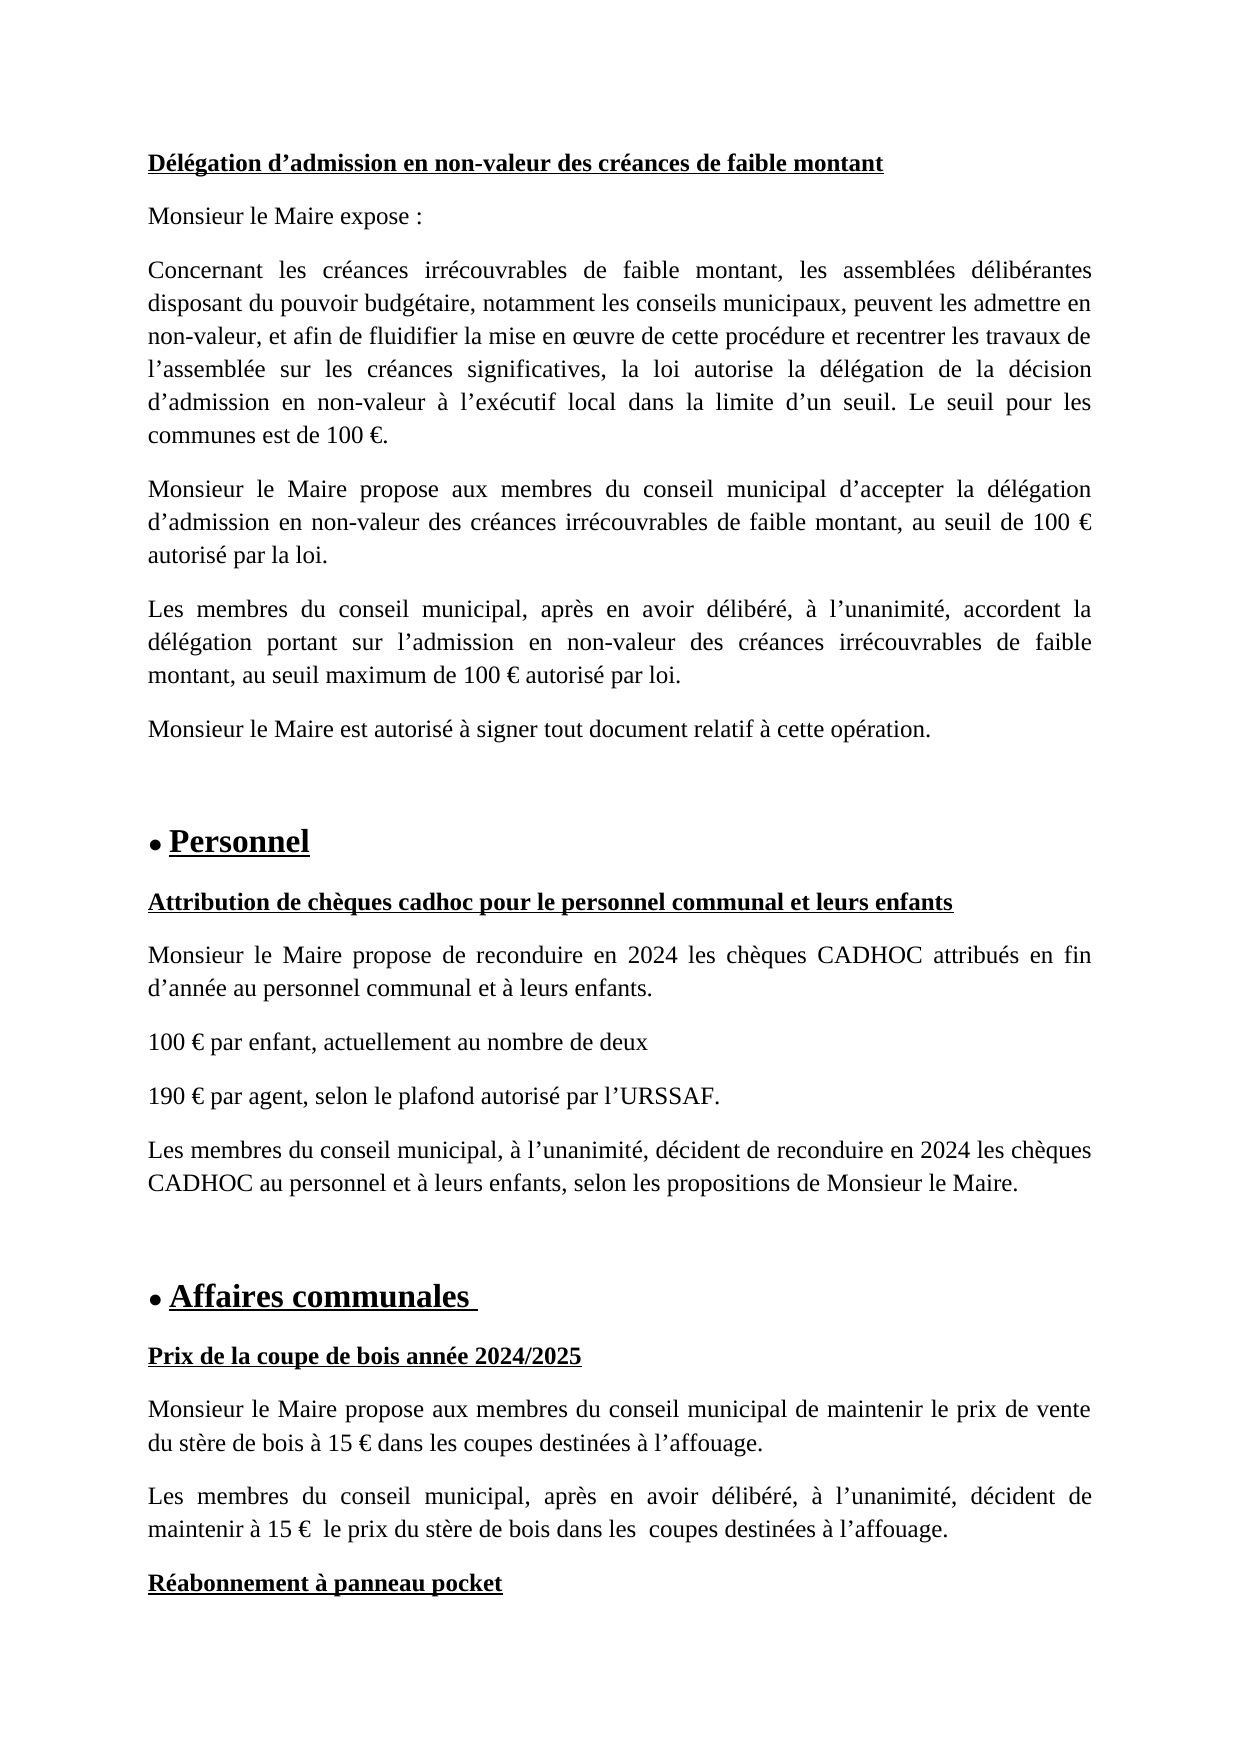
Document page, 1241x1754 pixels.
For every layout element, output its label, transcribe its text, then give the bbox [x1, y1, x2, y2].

text Les membres du conseil municipal, après en avoir délibéré, à l’unanimité, décident de maintenir à 15 € le prix du stère de bois dans les coupes destinées à l’affouage. [148, 1481, 1093, 1543]
text Les membres du conseil municipal, après en avoir délibéré, à l’unanimité, accordent la délégation portant sur l’admission en non-valeur des créances irrécouvrables de faible montant, au seuil maximum de 100 € autorisé par loi. [148, 594, 1093, 689]
text Attribution de chèques cadhoc pour le personnel communal et leurs enfants [148, 887, 1093, 915]
text Monsieur le Maire expose : [148, 201, 1093, 230]
text Monsieur le Maire propose aux membres du conseil municipal d’accepter la délégation d’admission en non-valeur des créances irrécouvrables de faible montant, au seuil de 100 € autorisé par la loi. [148, 474, 1093, 569]
text ● Affaires communales [148, 1276, 1093, 1314]
text Délégation d’admission en non-valeur des créances de faible montant [148, 148, 1093, 176]
text Les membres du conseil municipal, à l’unanimité, décident de reconduire en 2024 les chèques CADHOC au personnel et à leurs enfants, selon les propositions de Monsieur le Maire. [148, 1135, 1093, 1197]
text 190 € par agent, selon le plafond autorisé par l’URSSAF. [148, 1081, 1093, 1110]
text 100 € par enfant, actuellement au nombre de deux [148, 1027, 1093, 1056]
text Monsieur le Maire est autorisé à signer tout document relatif à cette opération. [148, 714, 1093, 743]
text Monsieur le Maire propose de reconduire en 2024 les chèques CADHOC attribués en fin d’année au personnel communal et à leurs enfants. [148, 941, 1093, 1002]
text Prix de la coupe de bois année 2024/2025 [148, 1341, 1093, 1369]
text Monsieur le Maire propose aux membres du conseil municipal de maintenir le prix de vente du stère de bois à 15 € dans les coupes destinées à l’affouage. [148, 1394, 1093, 1456]
text ● Personnel [148, 822, 1093, 860]
text Concernant les créances irrécouvrables de faible montant, les assemblées délibérantes disposant du pouvoir budgétaire, notamment les conseils municipaux, peuvent les admettre en non-valeur, et afin de fluidifier la mise en œuvre de cette procédure et recentrer les travaux de l’assemblée sur les créances significatives, la loi autorise la délégation de la décision d’admission en non-valeur à l’exécutif local dans la limite d’un seuil. Le seuil pour les communes est de 100 €. [148, 255, 1093, 449]
text Réabonnement à panneau pocket [148, 1568, 1093, 1597]
